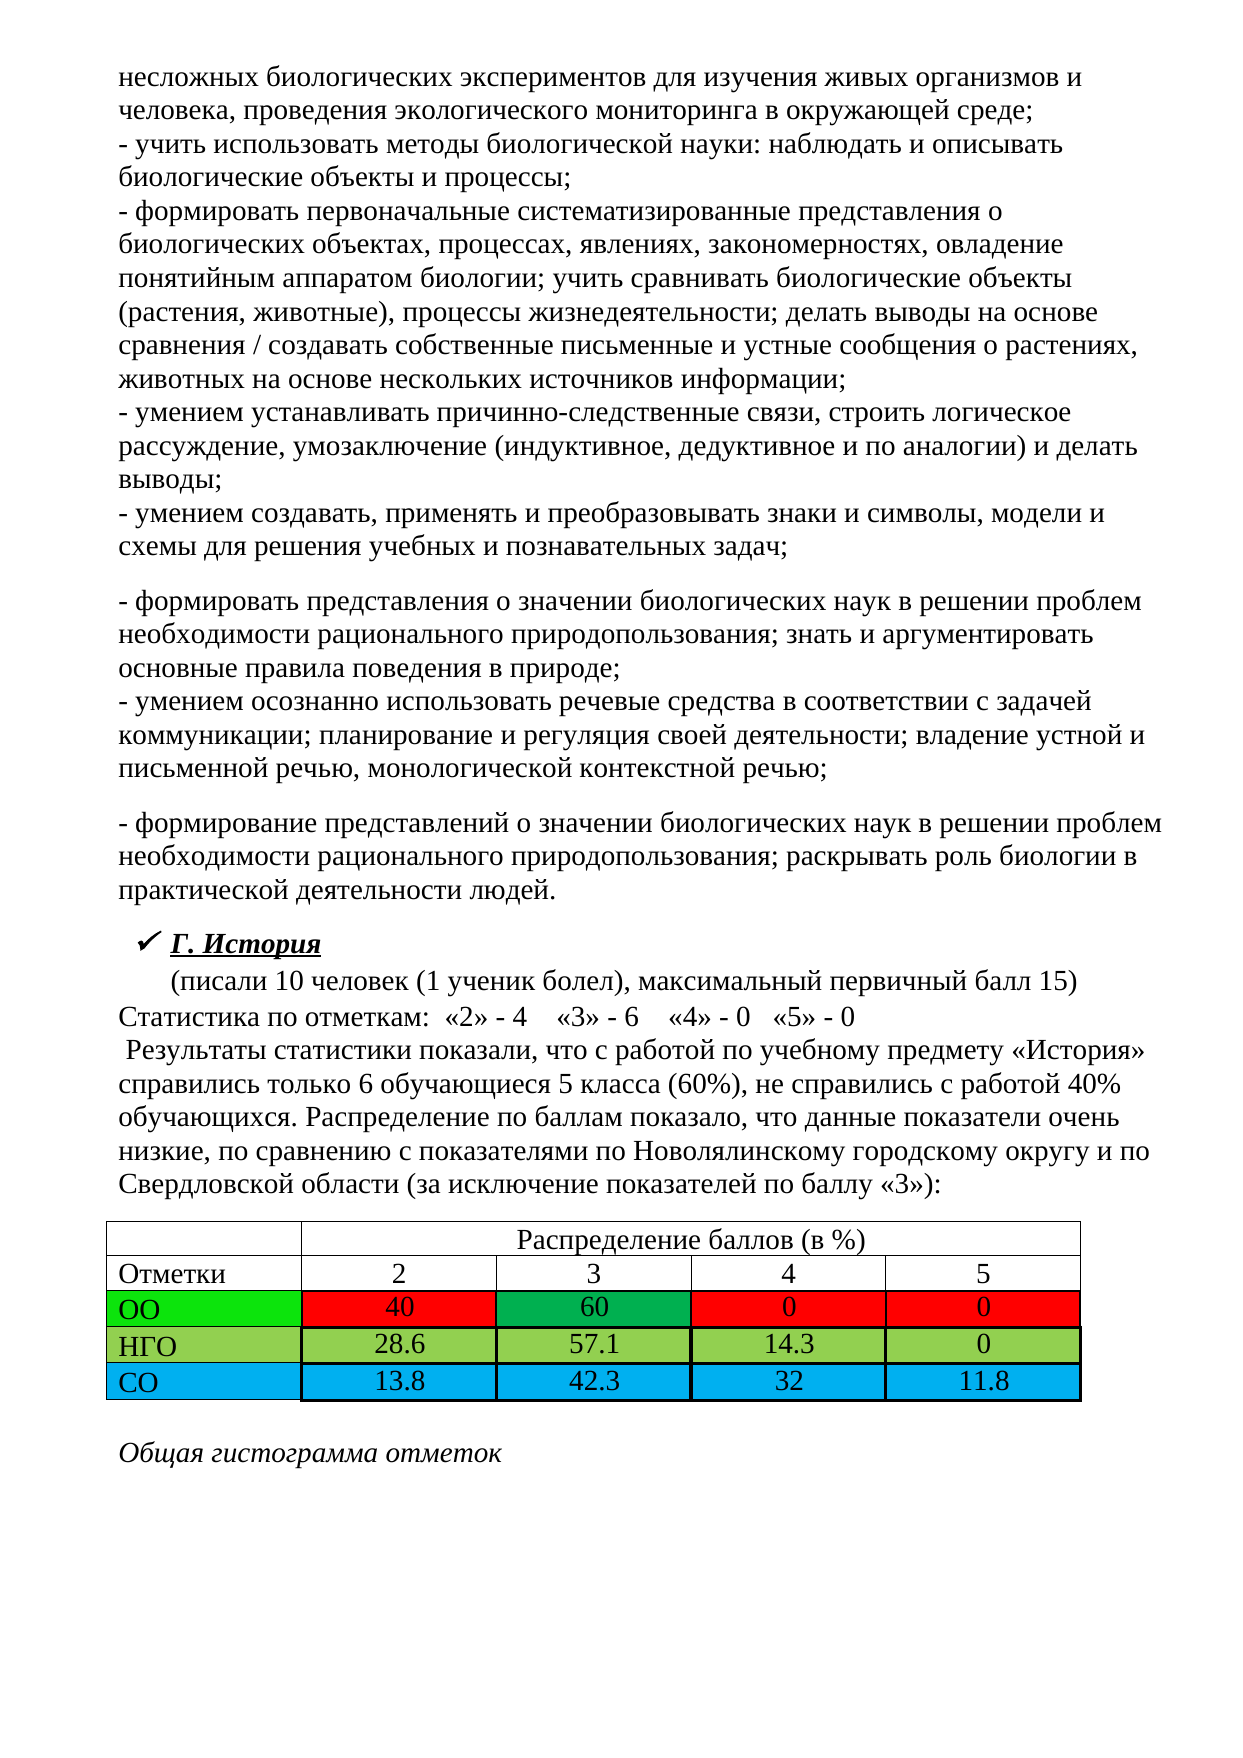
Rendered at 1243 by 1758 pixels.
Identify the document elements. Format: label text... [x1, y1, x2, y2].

table_cell 28.6 [303, 1329, 495, 1362]
table_cell 13.8 [303, 1365, 495, 1399]
table_header Распределение баллов (в %) [302, 1222, 1080, 1255]
table_cell 11.8 [887, 1365, 1079, 1399]
table_header [107, 1222, 301, 1255]
table_cell СО [107, 1363, 300, 1399]
table_cell 32 [693, 1365, 884, 1399]
text Общая гистограмма отметок [118, 1436, 1183, 1469]
table_cell 42.3 [498, 1365, 689, 1399]
table_cell Отметки [107, 1256, 301, 1290]
table_cell 5 [886, 1256, 1080, 1290]
text - формировать представления о значении биологических наук в решении проблем необходимости рационального природопользования; знать и аргументировать основные правила поведения в природе; - умением осознанно использовать речевые средства в соответствии с задачей коммуникации; планирование и регуляция своей деятельности; владение устной и письменной речью, монологической контекстной речью; [118, 583, 1183, 784]
table_cell 2 [302, 1256, 496, 1290]
text - формирование представлений о значении биологических наук в решении проблем необходимости рационального природопользования; раскрывать роль биологии в практической деятельности людей. [118, 805, 1183, 906]
table_cell 40 [303, 1292, 495, 1326]
table_cell 57.1 [498, 1329, 689, 1362]
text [118, 59, 1183, 562]
table_cell ОО [107, 1291, 301, 1326]
text Статистика по отметкам: «2» - 4 «3» - 6 «4» - 0 «5» - 0 Результаты статистики показали, что с работой по учебному предмету «История» справились только 6 обучающиеся 5 класса (60%), не справились с работой 40% обучающихся. Распределение по баллам показало, что данные показатели очень низкие, по сравнению с показателями по Новолялинскому городскому округу и по Свердловской области (за исключение показателей по баллу «3»): [118, 999, 1183, 1200]
table_cell 60 [497, 1292, 690, 1326]
table_cell 0 [692, 1292, 885, 1326]
table_cell 0 [887, 1329, 1079, 1362]
table_cell 0 [887, 1292, 1079, 1326]
table_cell 4 [692, 1256, 885, 1290]
list Г. История (писали 10 человек (1 ученик болел), максимальный первичный балл 15) [133, 926, 1183, 996]
table_cell 14.3 [693, 1329, 884, 1362]
table_cell 3 [497, 1256, 691, 1290]
table_cell НГО [107, 1327, 300, 1362]
